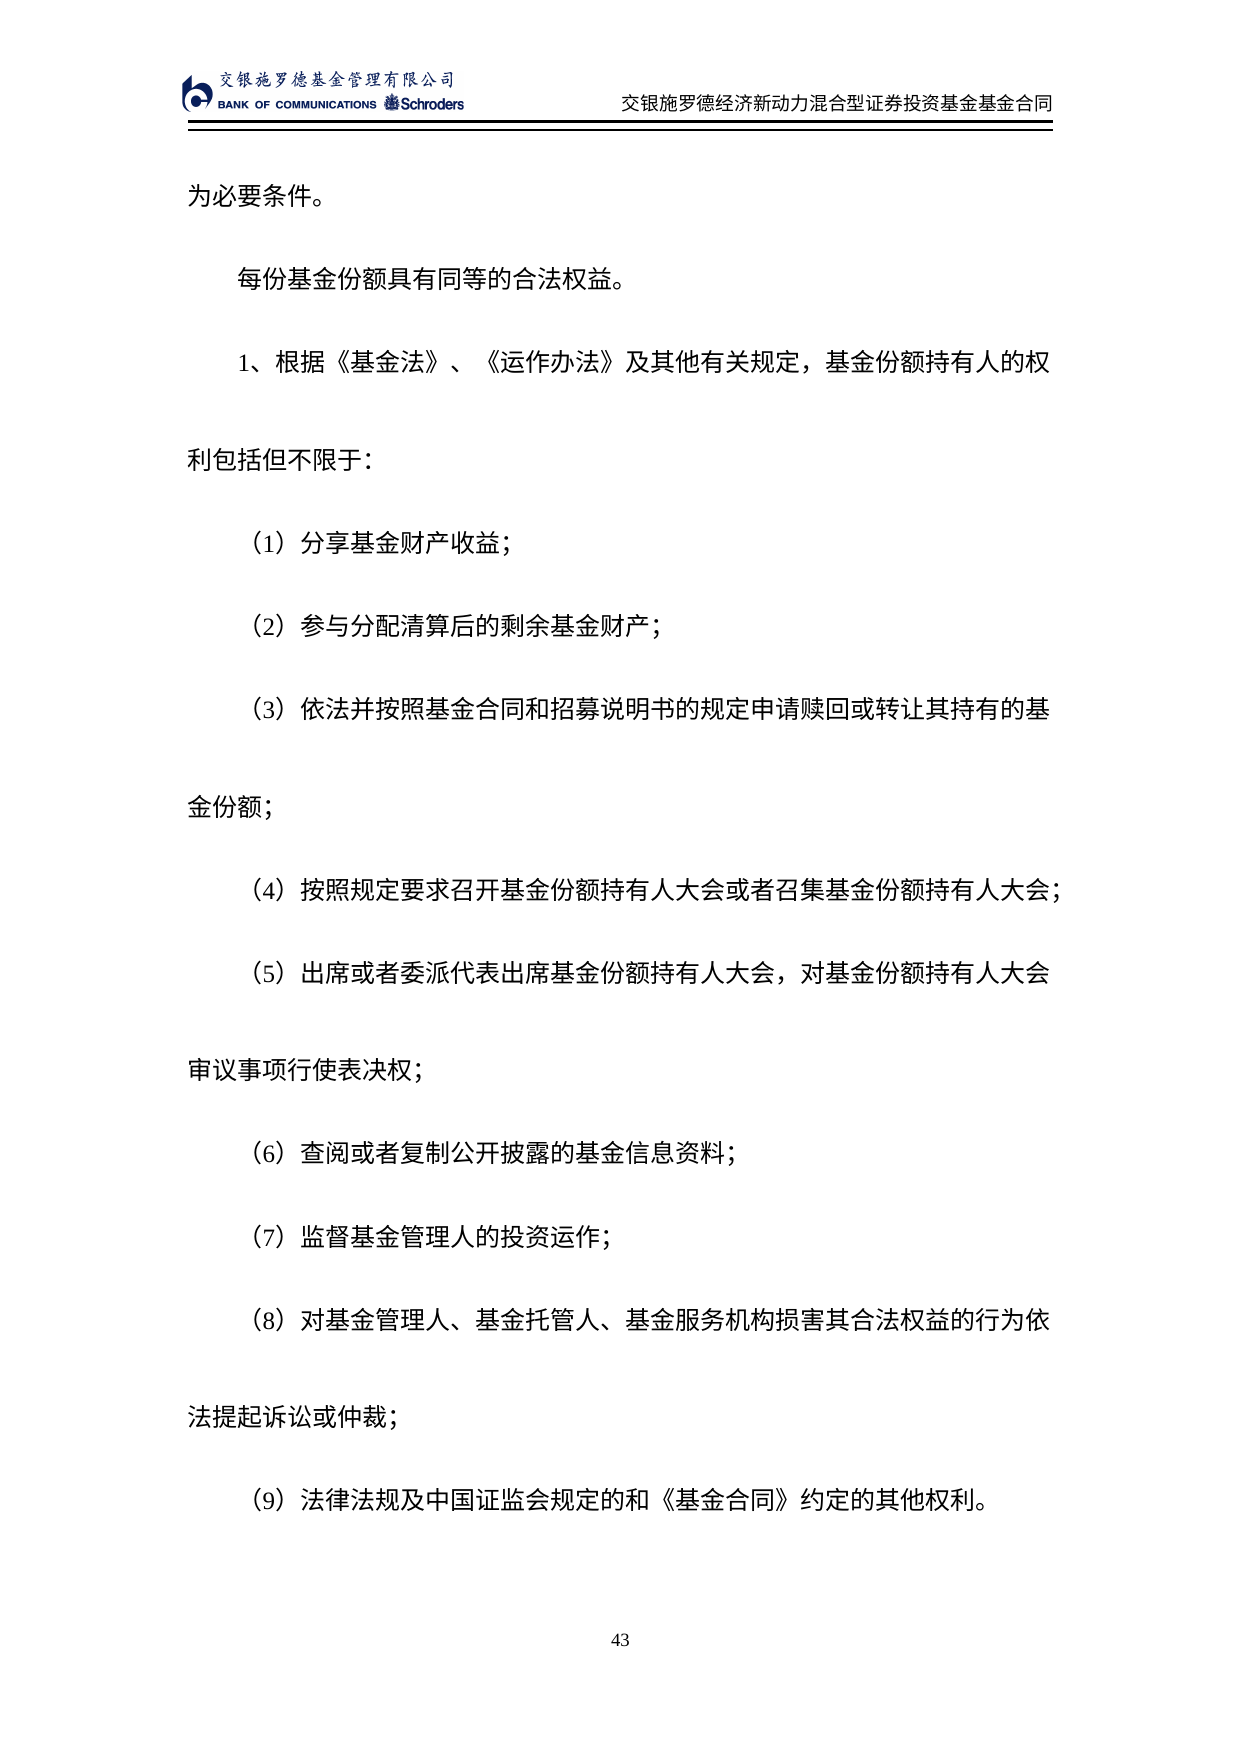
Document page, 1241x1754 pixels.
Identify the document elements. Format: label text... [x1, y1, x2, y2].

text （8）对基金管理人、基金托管人、基金服务机构损害其合法权益的行为依法提起诉讼或仲裁； [187, 1286, 1053, 1448]
text （3）依法并按照基金合同和招募说明书的规定申请赎回或转让其持有的基金份额； [187, 675, 1053, 838]
picture [182, 71, 464, 112]
text （7）监督基金管理人的投资运作； [187, 1203, 1053, 1268]
text （1）分享基金财产收益； [187, 509, 1053, 574]
text （5）出席或者委派代表出席基金份额持有人大会，对基金份额持有人大会审议事项行使表决权； [187, 939, 1053, 1101]
text 每份基金份额具有同等的合法权益。 [187, 245, 1053, 310]
text （2）参与分配清算后的剩余基金财产； [187, 592, 1053, 657]
text （4）按照规定要求召开基金份额持有人大会或者召集基金份额持有人大会； [187, 856, 1053, 921]
text （6）查阅或者复制公开披露的基金信息资料； [187, 1119, 1053, 1184]
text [187, 162, 1053, 227]
text 1、根据《基金法》、《运作办法》及其他有关规定，基金份额持有人的权利包括但不限于： [187, 328, 1053, 491]
text （9）法律法规及中国证监会规定的和《基金合同》约定的其他权利。 [187, 1466, 1053, 1531]
